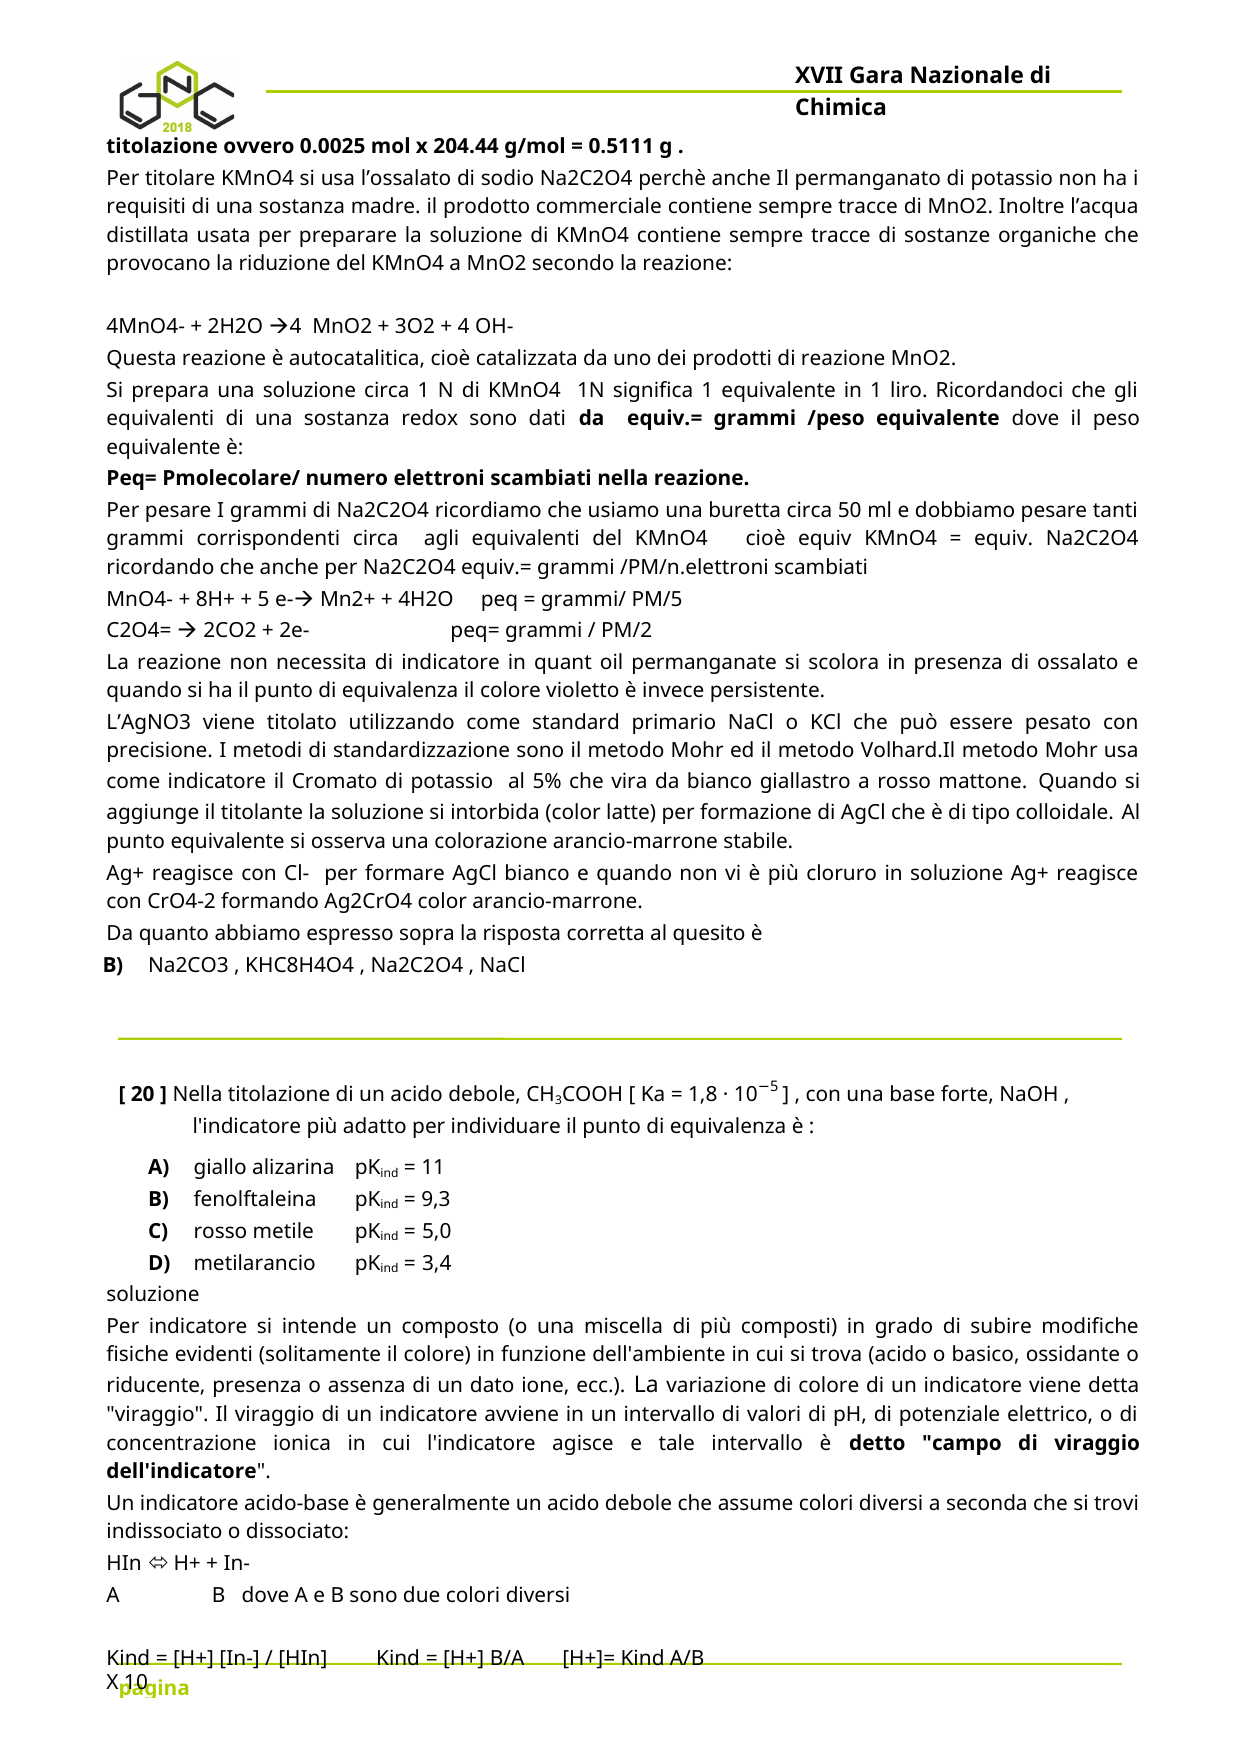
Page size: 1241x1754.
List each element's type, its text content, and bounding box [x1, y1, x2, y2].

text Questa reazione è autocatalitica, cioè catalizzata da uno dei prodotti di reazione MnO2. [106, 343, 1140, 372]
text 4MnO4- + 2H2O 4 MnO2 + 3O2 + 4 OH- [106, 312, 1140, 340]
text MnO4- + 8H+ + 5 e- Mn2+ + 4H2O peq = grammi/ PM/5 [106, 584, 1140, 612]
text Un indicatore acido-base è generalmente un acido debole che assume colori diversi a seconda che si trovi indissociato o dissociato: [106, 1488, 1140, 1545]
text Per indicatore si intende un composto (o una miscella di più composti) in grado di subire modifiche fisiche evidenti (solitamente il colore) in funzione dell'ambiente in cui si trova (acido o basico, ossidante o riducente, presenza o assenza di un dato ione, ecc.). La variazione di colore di un indicatore viene detta "viraggio". Il viraggio di un indicatore avviene in un intervallo di valori di pH, di potenziale elettrico, o di concentrazione ionica in cui l'indicatore agisce e tale intervallo è detto "campo di viraggio dell'indicatore". [106, 1311, 1140, 1484]
text La reazione non necessita di indicatore in quant oil permanganate si scolora in presenza di ossalato e quando si ha il punto di equivalenza il colore violetto è invece persistente. [106, 647, 1140, 704]
text C2O4= 2CO2 + 2e- peq= grammi / PM/2 [106, 615, 1140, 644]
text Per titolare KMnO4 si usa l’ossalato di sodio Na2C2O4 perchè anche Il permanganato di potassio non ha i requisiti di una sostanza madre. il prodotto commerciale contiene sempre tracce di MnO2. Inoltre l’acqua distillata usata per preparare la soluzione di KMnO4 contiene sempre tracce di sostanze organiche che provocano la riduzione del KMnO4 a MnO2 secondo la reazione: [106, 163, 1140, 277]
text L’AgNO3 viene titolato utilizzando come standard primario NaCl o KCl che può essere pesato con precisione. I metodi di standardizzazione sono il metodo Mohr ed il metodo Volhard.Il metodo Mohr usa come indicatore il Cromato di potassio al 5% che vira da bianco giallastro a rosso mattone. Quando si aggiunge il titolante la soluzione si intorbida (color latte) per formazione di AgCl che è di tipo colloidale. Al punto equivalente si osserva una colorazione arancio-marrone stabile. [106, 707, 1140, 855]
list Na2CO3 , KHC8H4O4 , Na2C2O4 , NaCl [102, 950, 1140, 978]
text Kind = [H+] [In-] / [HIn] Kind = [H+] B/A [H+]= Kind A/B [106, 1643, 1140, 1672]
text Per pesare I grammi di Na2C2O4 ricordiamo che usiamo una buretta circa 50 ml e dobbiamo pesare tanti grammi corrispondenti circa agli equivalenti del KMnO4 cioè equiv KMnO4 = equiv. Na2C2O4 ricordando che anche per Na2C2O4 equiv.= grammi /PM/n.elettroni scambiati [106, 495, 1140, 580]
list metilarancio pKind = 3,4 [148, 1248, 1140, 1276]
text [106, 131, 1140, 160]
picture [119, 61, 235, 131]
list rosso metile pKind = 5,0 [148, 1216, 1140, 1244]
list giallo alizarina pKind = 11 [148, 1152, 1140, 1181]
text A B dove A e B sono due colori diversi [106, 1580, 1140, 1608]
text soluzione [106, 1279, 1140, 1308]
text Ag+ reagisce con Cl- per formare AgCl bianco e quando non vi è più cloruro in soluzione Ag+ reagisce con CrO4-2 formando Ag2CrO4 color arancio-marrone. [106, 858, 1140, 915]
text Da quanto abbiamo espresso sopra la risposta corretta al quesito è [106, 918, 1140, 947]
text Peq= Pmolecolare/ numero elettroni scambiati nella reazione. [106, 463, 1140, 492]
text [ 20 ] Nella titolazione di un acido debole, CH3COOH [ Ka = 1,8 · 10−5 ] , con una base forte, NaOH , l'indicatore più adatto per individuare il punto di equivalenza è : [118, 1076, 1140, 1140]
text HIn H+ + In- [106, 1548, 1140, 1577]
list fenolftaleina pKind = 9,3 [148, 1184, 1140, 1212]
text Si prepara una soluzione circa 1 N di KMnO4 1N significa 1 equivalente in 1 liro. Ricordandoci che gli equivalenti di una sostanza redox sono dati da equiv.= grammi /peso equivalente dove il peso equivalente è: [106, 375, 1140, 460]
